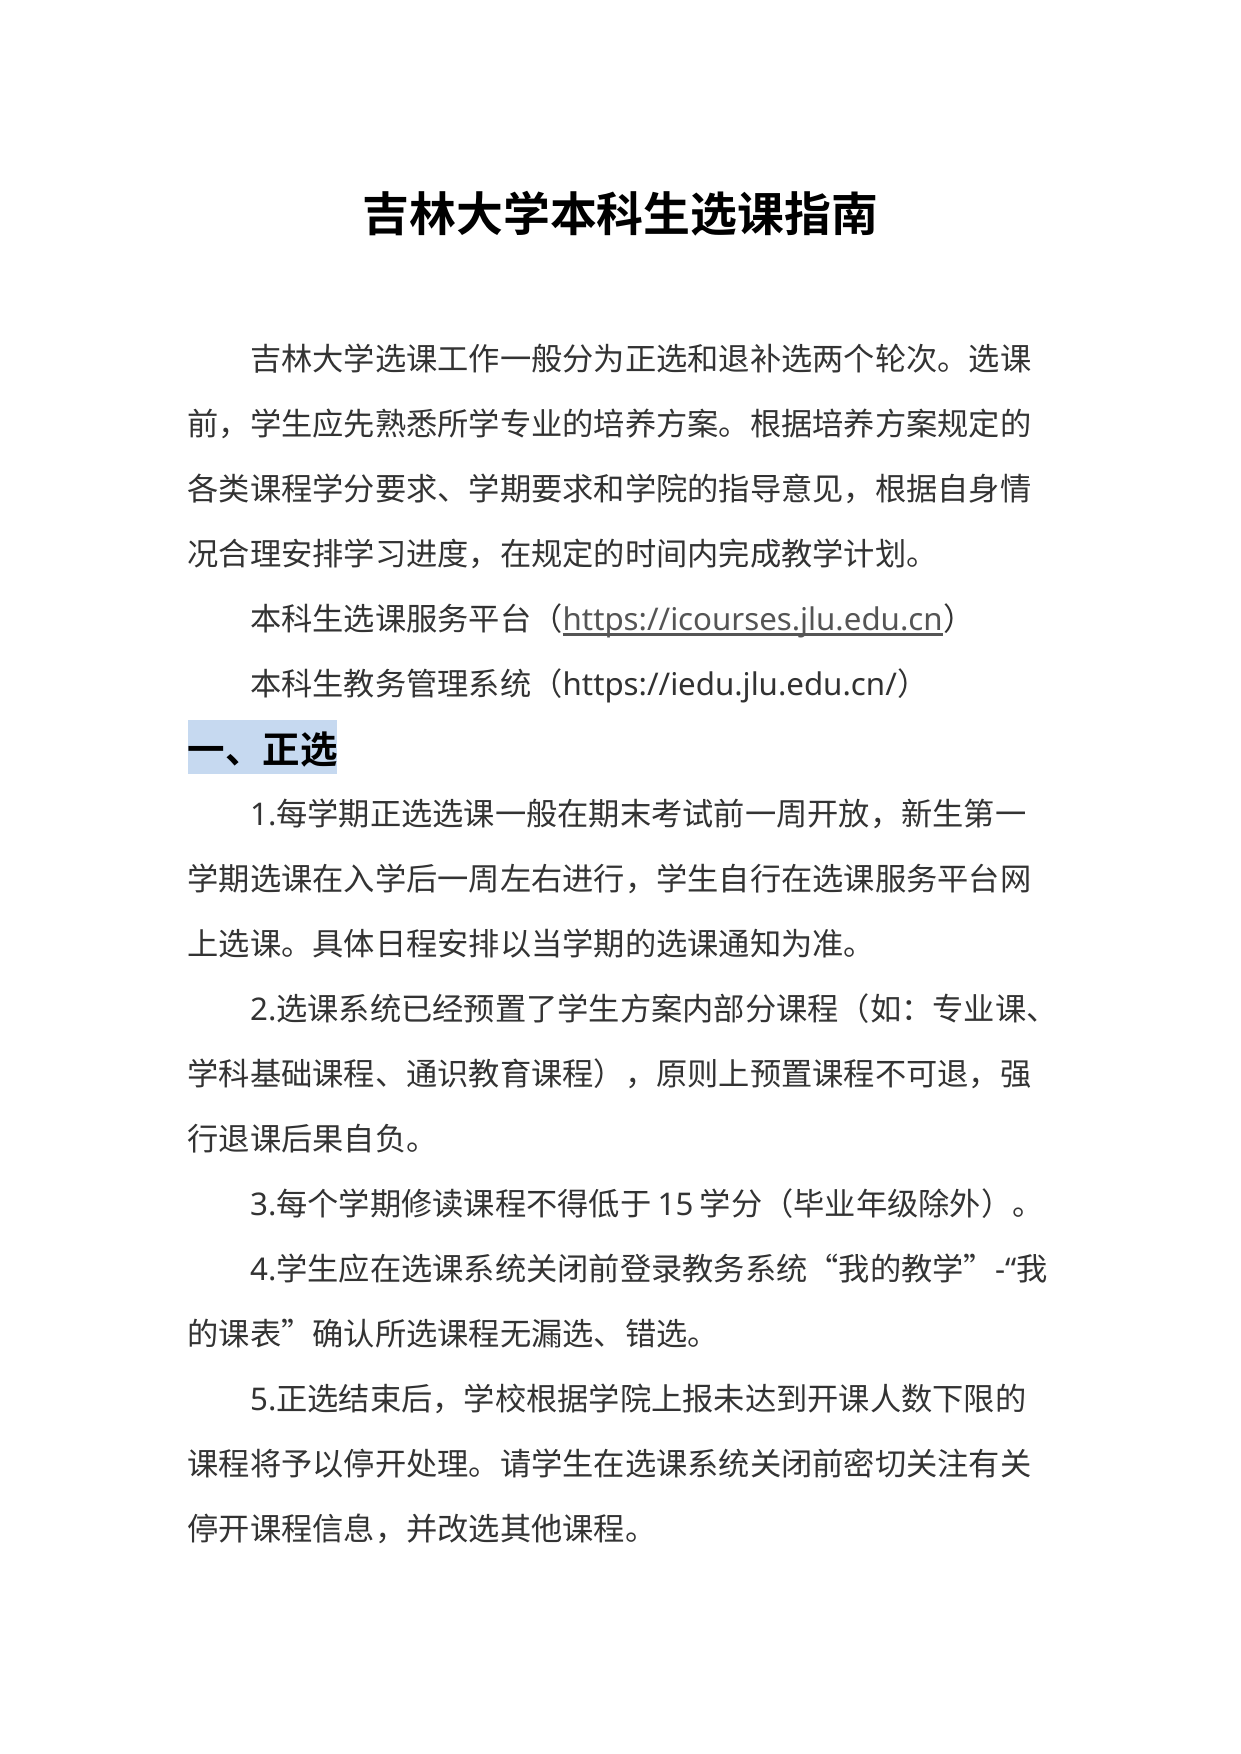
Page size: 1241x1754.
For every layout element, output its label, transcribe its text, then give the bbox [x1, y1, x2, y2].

text 4.学生应在选课系统关闭前登录教务系统“我的教学”-“我的课表”确认所选课程无漏选、错选。 [187, 1234, 1053, 1364]
text 吉林大学选课工作一般分为正选和退补选两个轮次。选课前，学生应先熟悉所学专业的培养方案。根据培养方案规定的各类课程学分要求、学期要求和学院的指导意见，根据自身情况合理安排学习进度，在规定的时间内完成教学计划。 [187, 324, 1053, 584]
text 本科生教务管理系统（https://iedu.jlu.edu.cn/） [187, 649, 1053, 714]
text 吉林大学本科生选课指南 [187, 162, 1053, 259]
text 3.每个学期修读课程不得低于15学分（毕业年级除外）。 [187, 1169, 1053, 1234]
text 5.正选结束后，学校根据学院上报未达到开课人数下限的课程将予以停开处理。请学生在选课系统关闭前密切关注有关停开课程信息，并改选其他课程。 [187, 1364, 1053, 1559]
text 2.选课系统已经预置了学生方案内部分课程（如：专业课、学科基础课程、通识教育课程），原则上预置课程不可退，强行退课后果自负。 [187, 974, 1053, 1169]
text 一、正选 [187, 714, 1053, 779]
text 1.每学期正选选课一般在期末考试前一周开放，新生第一学期选课在入学后一周左右进行，学生自行在选课服务平台网上选课。具体日程安排以当学期的选课通知为准。 [187, 779, 1053, 974]
text 本科生选课服务平台（https://icourses.jlu.edu.cn） [187, 584, 1053, 649]
